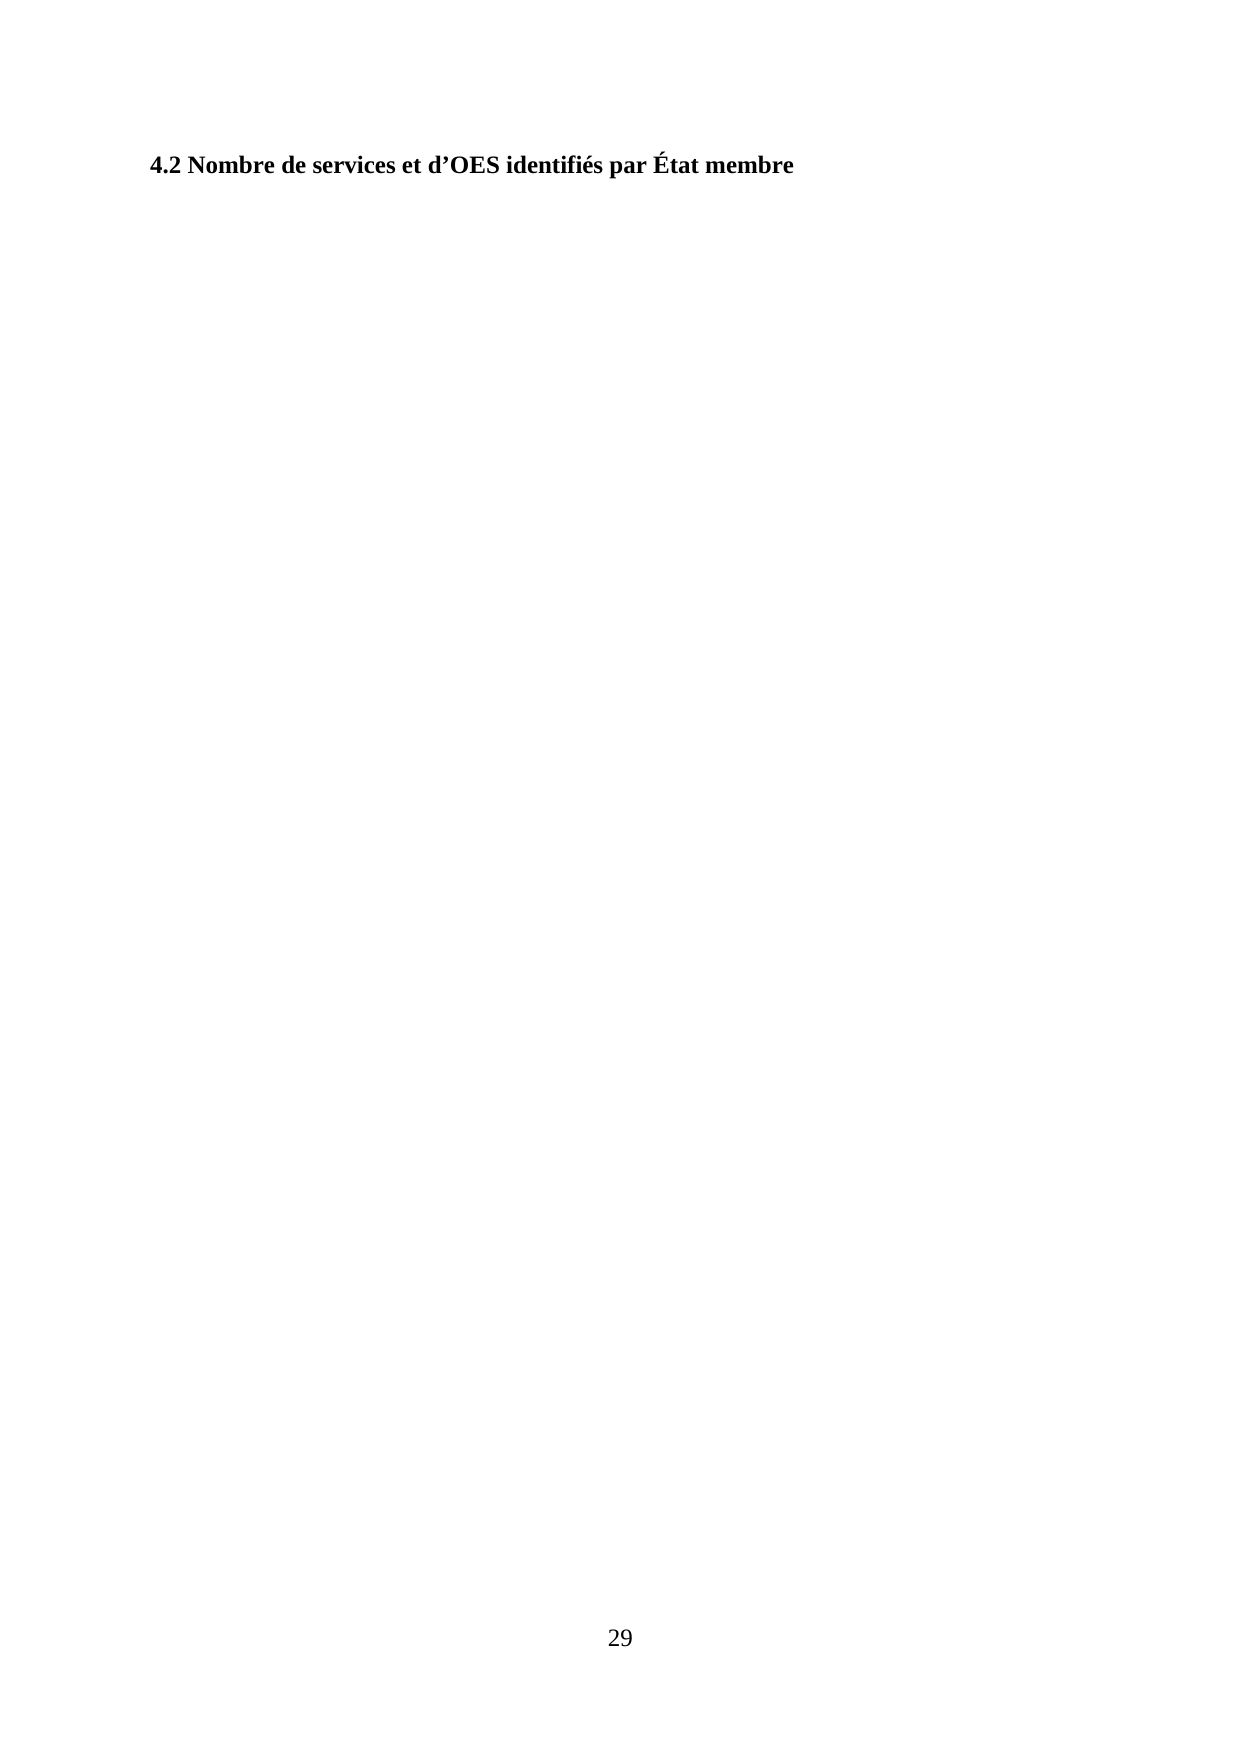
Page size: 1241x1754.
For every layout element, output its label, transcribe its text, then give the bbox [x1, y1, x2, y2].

subtitle Nombre de services et d’OES identifiés par État membre [150, 150, 1090, 179]
